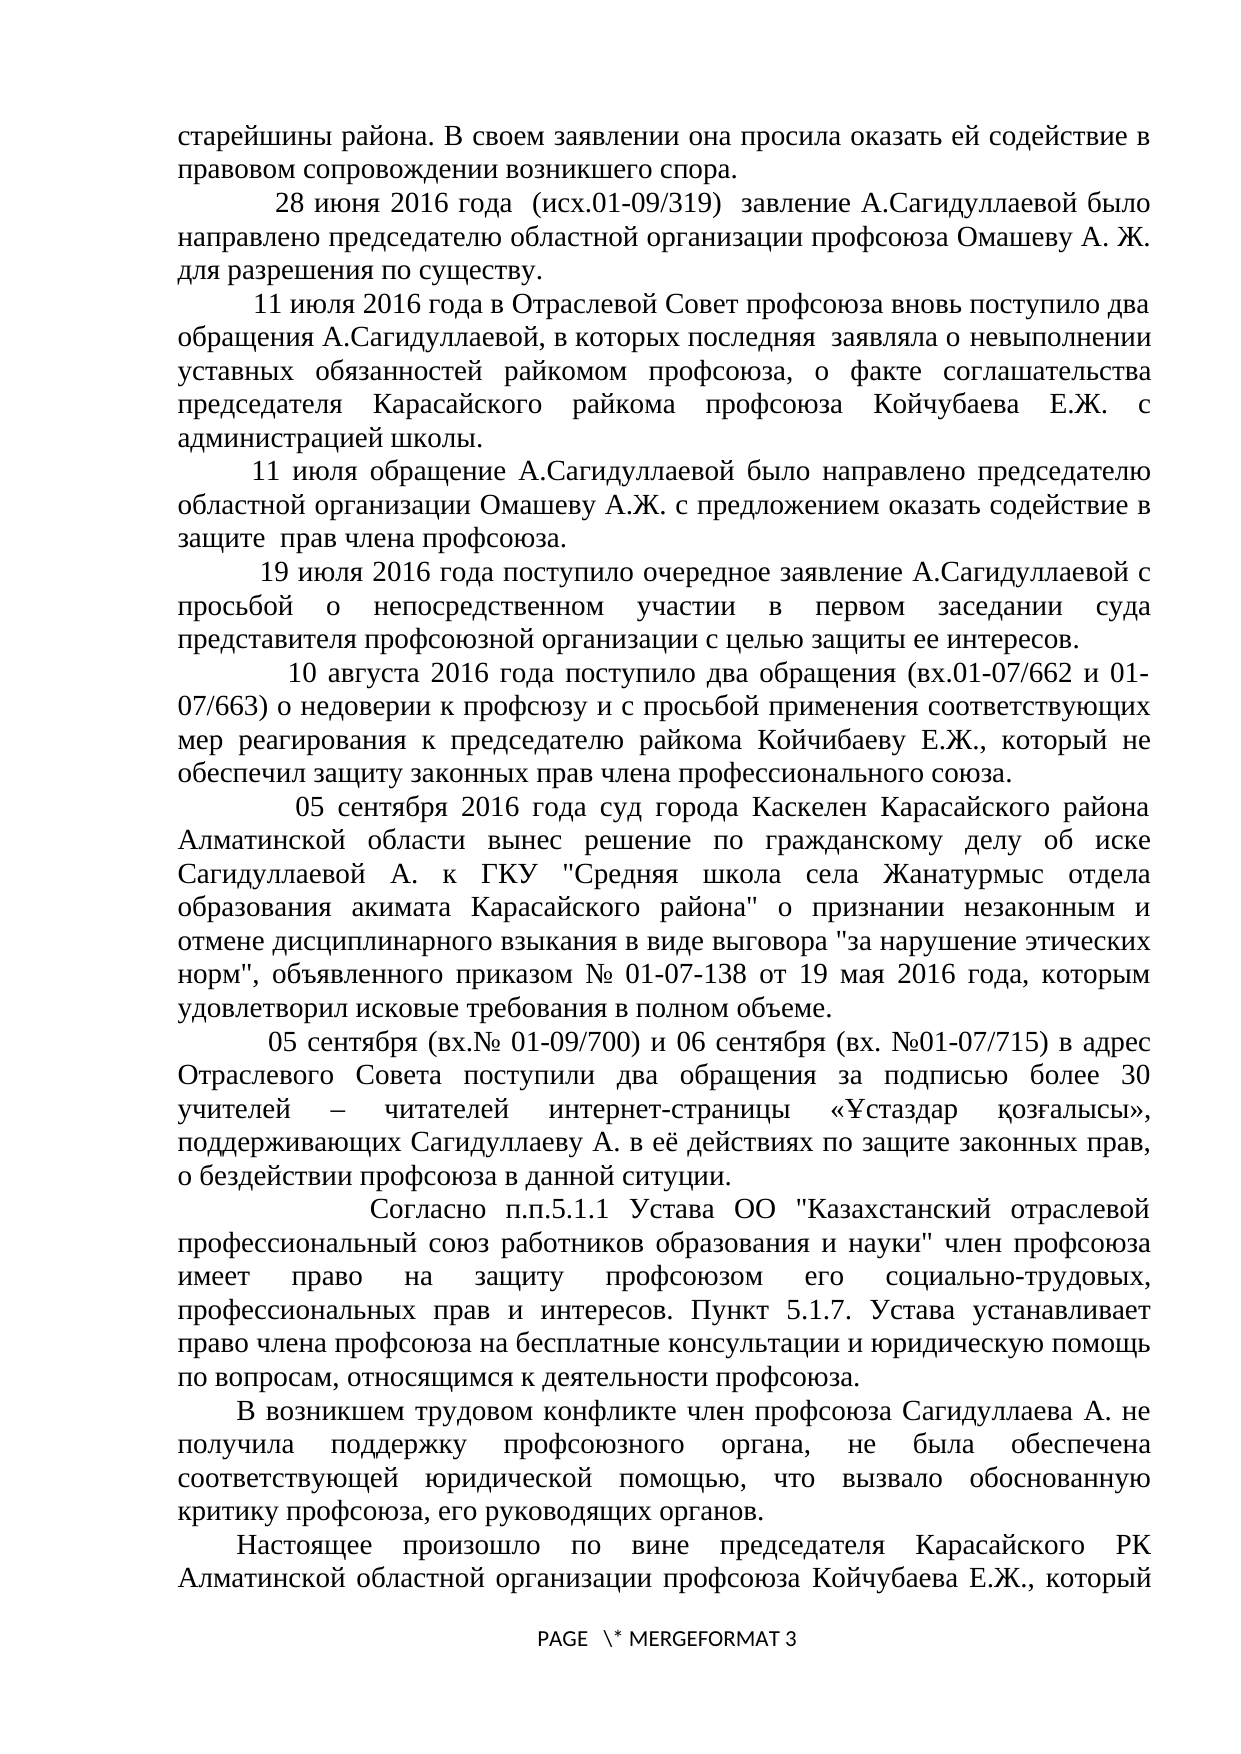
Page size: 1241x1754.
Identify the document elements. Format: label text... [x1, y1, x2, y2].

list 11 июля 2016 года в Отраслевой Совет профсоюза вновь поступило два обращения А.Сагидуллаевой, в которых последняя заявляла о невыполнении уставных обязанностей райкомом профсоюза, о факте соглашательства председателя Карасайского райкома профсоюза Койчубаева Е.Ж. с администрацией школы. [177, 286, 1152, 453]
list 28 июня 2016 года (исх.01-09/319) завление А.Сагидуллаевой было направлено председателю областной организации профсоюза Омашеву А. Ж. для разрешения по существу. [177, 185, 1152, 286]
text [177, 1527, 1152, 1594]
list Согласно п.п.5.1.1 Устава ОО "Казахстанский отраслевой профессиональный союз работников образования и науки" член профсоюза имеет право на защиту профсоюзом его социально-трудовых, профессиональных прав и интересов. Пункт 5.1.7. Устава устанавливает право члена профсоюза на бесплатные консультации и юридическую помощь по вопросам, относящимся к деятельности профсоюза. [177, 1191, 1152, 1393]
list 19 июля 2016 года поступило очередное заявление А.Сагидуллаевой с просьбой о непосредственном участии в первом заседании суда представителя профсоюзной организации с целью защиты ее интересов. [177, 554, 1152, 655]
list 05 сентября 2016 года суд города Каскелен Карасайского района Алматинской области вынес решение по гражданскому делу об иске Сагидуллаевой А. к ГКУ "Средняя школа села Жанатурмыс отдела образования акимата Карасайского района" о признании незаконным и отмене дисциплинарного взыкания в виде выговора "за нарушение этических норм", объявленного приказом № 01-07-138 от 19 мая 2016 года, которым удовлетворил исковые требования в полном объеме. [177, 789, 1152, 1024]
list 05 сентября (вх.№ 01-09/700) и 06 сентября (вх. №01-07/715) в адрес Отраслевого Совета поступили два обращения за подписью более 30 учителей – читателей интернет-страницы «Ұстаздар қозғалысы», поддерживающих Сагидуллаеву А. в её действиях по защите законных прав, о бездействии профсоюза в данной ситуции. [177, 1024, 1152, 1191]
list 10 августа 2016 года поступило два обращения (вх.01-07/662 и 01-07/663) о недоверии к профсюзу и с просьбой применения соответствующих мер реагирования к председателю райкома Койчибаеву Е.Ж., который не обеспечил защиту законных прав члена профессионального союза. [177, 655, 1152, 789]
list 11 июля обращение А.Сагидуллаевой было направлено председателю областной организации Омашеву А.Ж. с предложением оказать содействие в защите прав члена профсоюза. [177, 453, 1152, 554]
text В возникшем трудовом конфликте член профсоюза Сагидуллаева А. не получила поддержку профсоюзного органа, не была обеспечена соответствующей юридической помощью, что вызвало обоснованную критику профсоюза, его руководящих органов. [177, 1393, 1152, 1527]
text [177, 118, 1152, 185]
